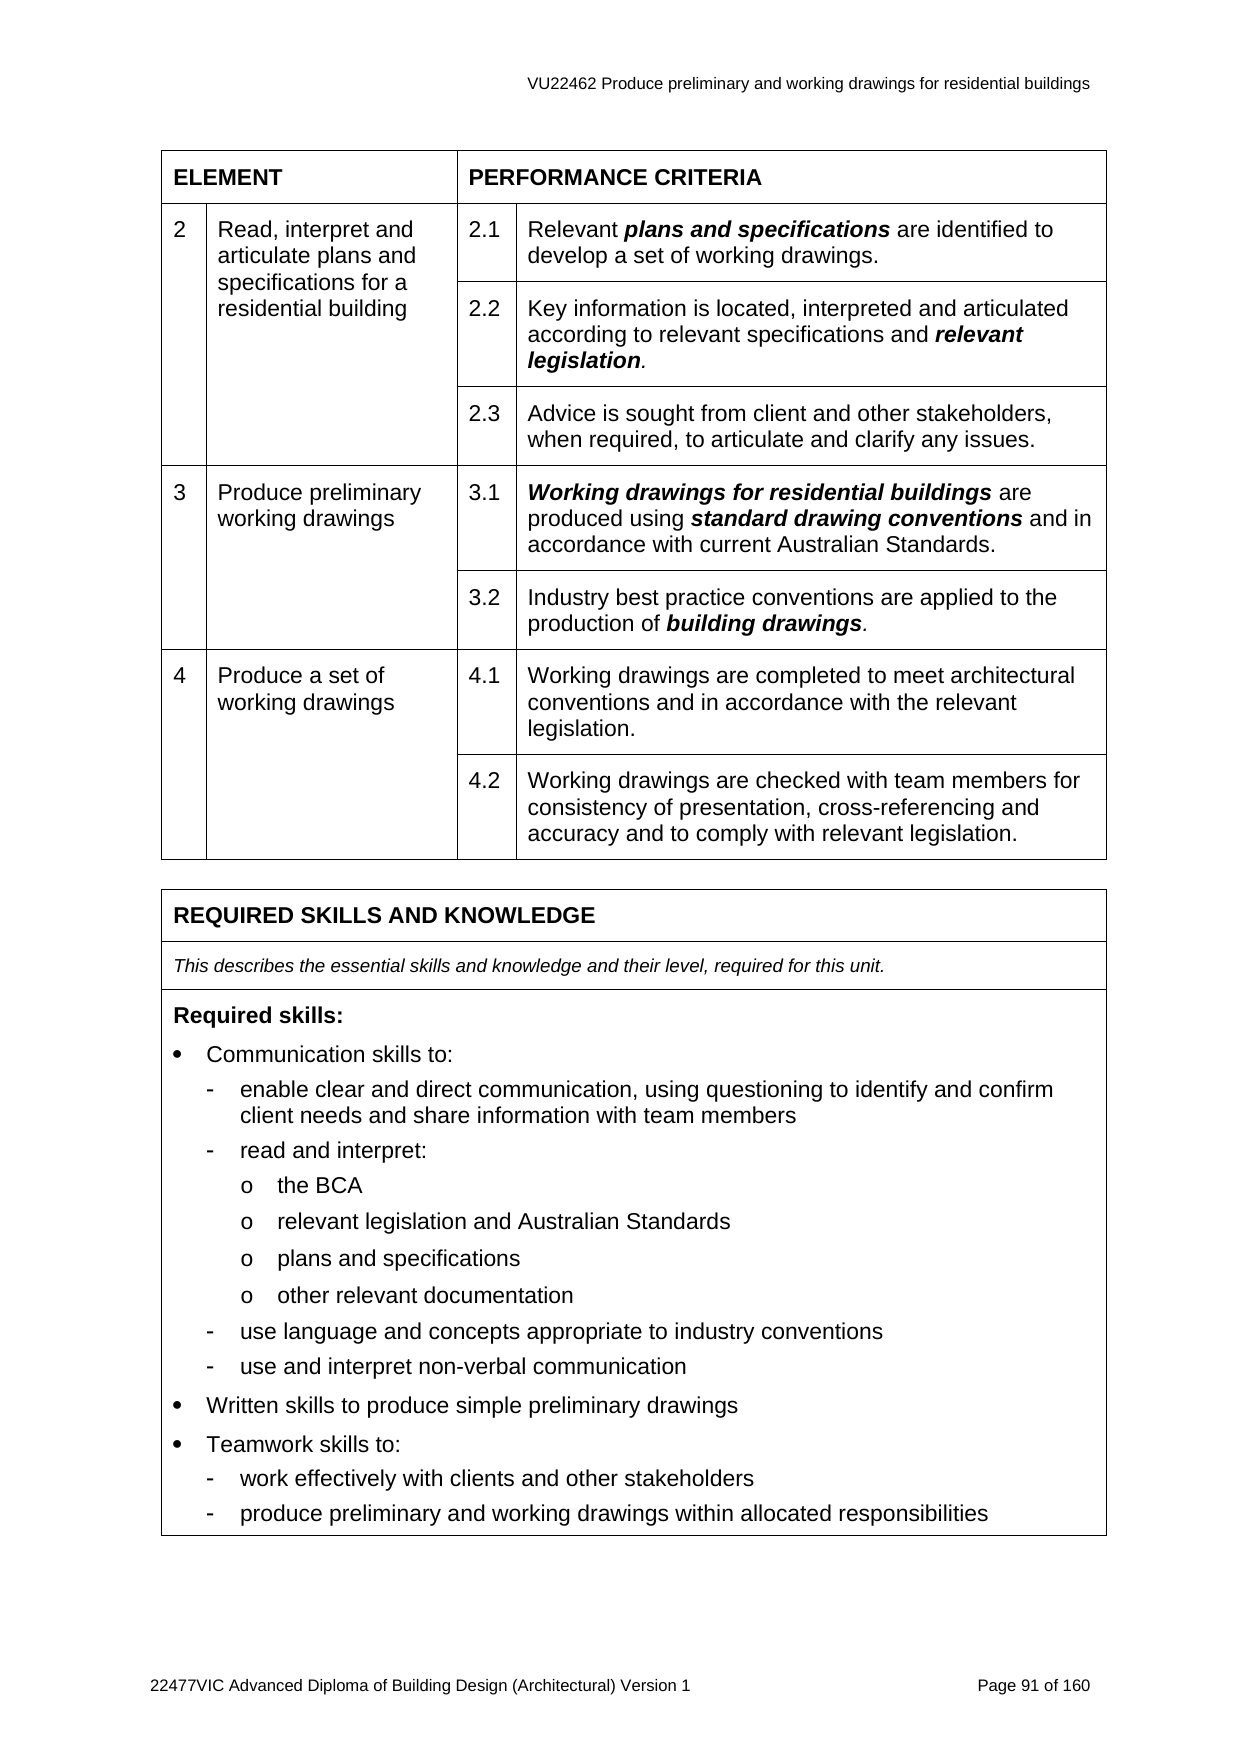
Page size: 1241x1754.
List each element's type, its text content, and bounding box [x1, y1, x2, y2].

table_cell Working drawings are checked with team members for consistency of presentation, cross-referencing and accuracy and to comply with relevant legislation. [517, 755, 1106, 859]
table_cell 4.1 [458, 650, 516, 754]
table_cell 3 [162, 466, 206, 649]
table_cell 3.2 [458, 571, 516, 649]
table_cell Working drawings for residential buildings are produced using standard drawing conventions and in accordance with current Australian Standards. [517, 466, 1106, 570]
table_cell 2.2 [458, 282, 516, 386]
table_cell Advice is sought from client and other stakeholders, when required, to articulate and clarify any issues. [517, 387, 1106, 465]
table_header PERFORMANCE CRITERIA [458, 151, 1106, 202]
table_cell Produce a set of working drawings [207, 650, 457, 859]
table_cell Read, interpret and articulate plans and specifications for a residential building [207, 204, 457, 465]
table_cell Required skills: Communication skills to: enable clear and direct communication, using questioning to identify and confirm client needs and share information with team members read and interpret: the BCA relevant legislation and Australian Standards plans and specifications other relevant documentation use language and concepts appropriate to industry conventions use and interpret non-verbal communication Written skills to produce simple preliminary drawings Teamwork skills to: work effectively with clients and other stakeholders produce preliminary and working drawings within allocated responsibilities [162, 990, 1106, 1535]
table_cell Produce preliminary working drawings [207, 466, 457, 649]
table_cell Industry best practice conventions are applied to the production of building drawings. [517, 571, 1106, 649]
table_cell 2 [162, 204, 206, 465]
table_header REQUIRED SKILLS AND KNOWLEDGE [162, 890, 1106, 941]
table_cell Relevant plans and specifications are identified to develop a set of working drawings. [517, 204, 1106, 281]
table_cell 2.1 [458, 204, 516, 281]
table_header ELEMENT [162, 151, 457, 202]
table_cell 4.2 [458, 755, 516, 859]
table_cell This describes the essential skills and knowledge and their level, required for this unit. [162, 942, 1106, 989]
table_cell 2.3 [458, 387, 516, 465]
table_cell 3.1 [458, 466, 516, 570]
table_cell 4 [162, 650, 206, 859]
table_cell Key information is located, interpreted and articulated according to relevant specifications and relevant legislation. [517, 282, 1106, 386]
table_cell Working drawings are completed to meet architectural conventions and in accordance with the relevant legislation. [517, 650, 1106, 754]
